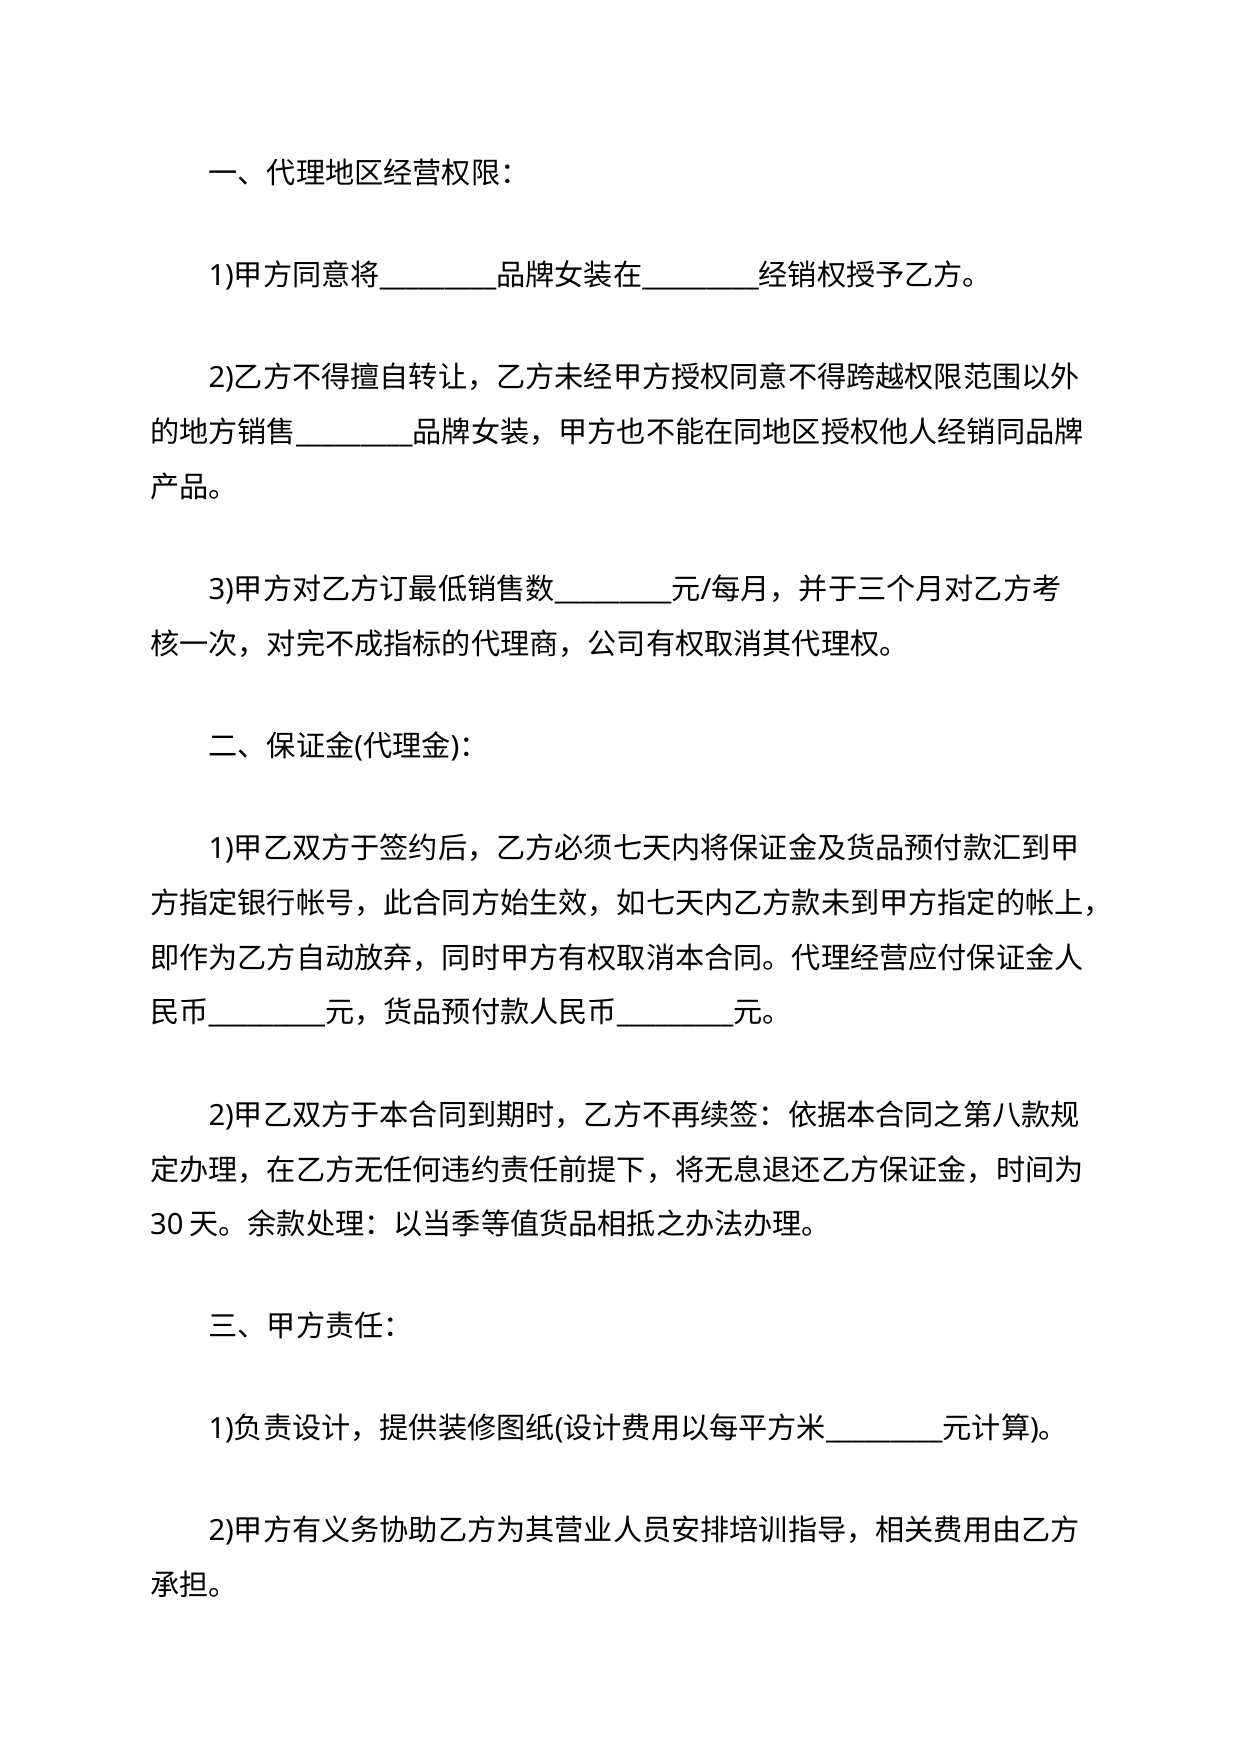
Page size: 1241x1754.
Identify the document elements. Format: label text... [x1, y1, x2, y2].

text 2)甲乙双方于本合同到期时，乙方不再续签：依据本合同之第八款规定办理，在乙方无任何违约责任前提下，将无息退还乙方保证金，时间为30天。余款处理：以当季等值货品相抵之办法办理。 [150, 1091, 1090, 1243]
text 2)乙方不得擅自转让，乙方未经甲方授权同意不得跨越权限范围以外的地方销售_________品牌女装，甲方也不能在同地区授权他人经销同品牌产品。 [150, 354, 1090, 506]
text 2)甲方有义务协助乙方为其营业人员安排培训指导，相关费用由乙方承担。 [150, 1507, 1090, 1604]
text 3)甲方对乙方订最低销售数_________元/每月，并于三个月对乙方考核一次，对完不成指标的代理商，公司有权取消其代理权。 [150, 566, 1090, 663]
text 一、代理地区经营权限： [150, 150, 1090, 192]
text 1)甲乙双方于签约后，乙方必须七天内将保证金及货品预付款汇到甲方指定银行帐号，此合同方始生效，如七天内乙方款未到甲方指定的帐上，即作为乙方自动放弃，同时甲方有权取消本合同。代理经营应付保证金人民币_________元，货品预付款人民币_________元。 [150, 824, 1090, 1031]
text 1)负责设计，提供装修图纸(设计费用以每平方米_________元计算)。 [150, 1405, 1090, 1447]
text 三、甲方责任： [150, 1303, 1090, 1345]
text 二、保证金(代理金)： [150, 722, 1090, 765]
text 1)甲方同意将_________品牌女装在_________经销权授予乙方。 [150, 252, 1090, 294]
